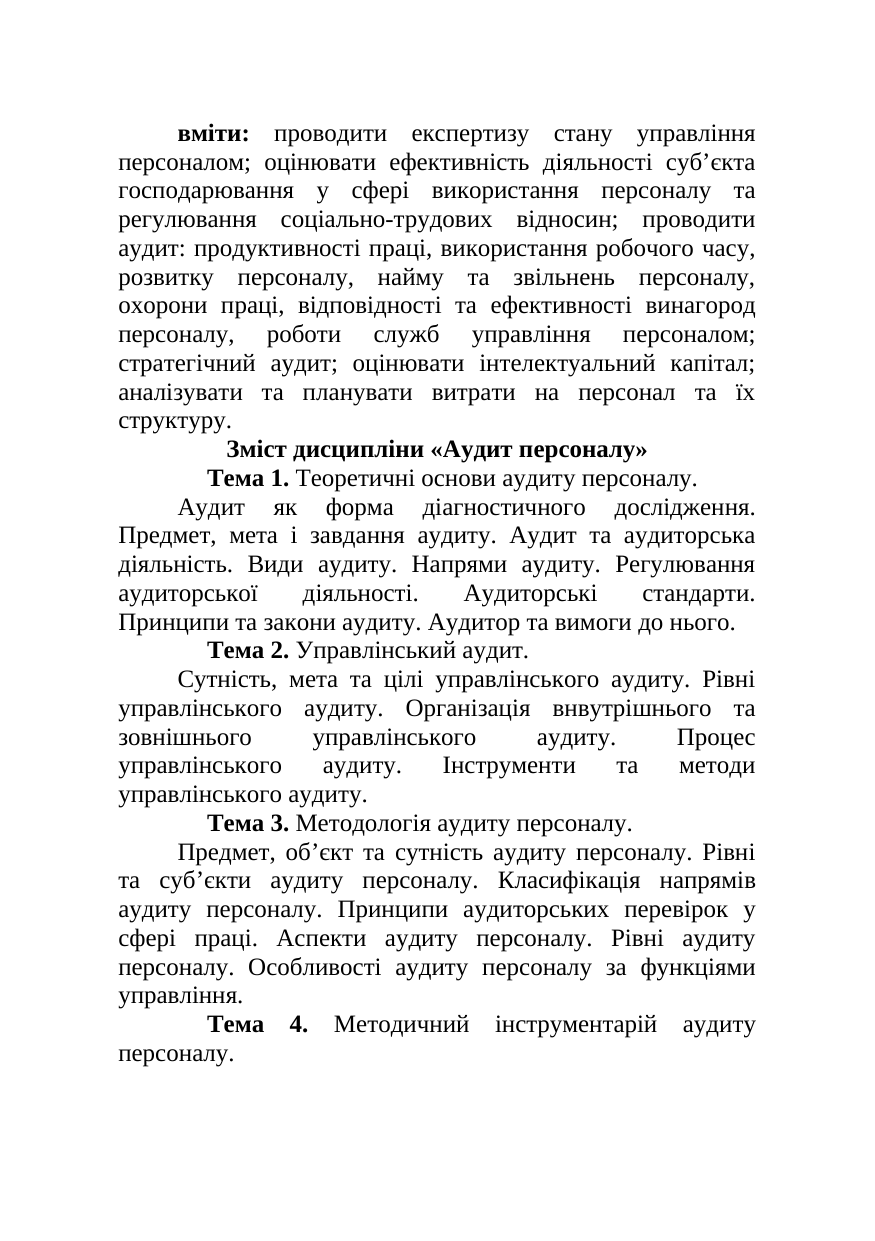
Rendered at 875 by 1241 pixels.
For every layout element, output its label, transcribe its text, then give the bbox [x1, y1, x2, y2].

text Зміст дисципліни «Аудит персоналу» [118, 434, 756, 463]
text вміти: проводити експертизу стану управління персоналом; оцінювати ефективність діяльності суб’єкта господарювання у сфері використання персоналу та регулювання соціально-трудових відносин; проводити аудит: продуктивності праці, використання робочого часу, розвитку персоналу, найму та звільнень персоналу, охорони праці, відповідності та ефективності винагород персоналу, роботи служб управління персоналом; стратегічний аудит; оцінювати інтелектуальний капітал; аналізувати та планувати витрати на персонал та їх структуру. [118, 118, 756, 434]
text Тема 4. Методичний інструментарій аудиту персоналу. [118, 1009, 756, 1067]
text Предмет, об’єкт та сутність аудиту персоналу. Рівні та суб’єкти аудиту персоналу. Класифікація напрямів аудиту персоналу. Принципи аудиторських перевірок у сфері праці. Аспекти аудиту персоналу. Рівні аудиту персоналу. Особливості аудиту персоналу за функціями управління. [118, 837, 756, 1009]
text Аудит як форма діагностичного дослідження. Предмет, мета і завдання аудиту. Аудит та аудиторська діяльність. Види аудиту. Напрями аудиту. Регулювання аудиторської діяльності. Аудиторські стандарти. Принципи та закони аудиту. Аудитор та вимоги до нього. [118, 492, 756, 636]
text Тема 3. Методологія аудиту персоналу. [118, 808, 756, 837]
text Сутність, мета та цілі управлінського аудиту. Рівні управлінського аудиту. Організація внвутрішнього та зовнішнього управлінського аудиту. Процес управлінського аудиту. Інструменти та методи управлінського аудиту. [118, 664, 756, 808]
text Тема 2. Управлінський аудит. [118, 636, 756, 664]
text Тема 1. Теоретичні основи аудиту персоналу. [118, 463, 756, 492]
